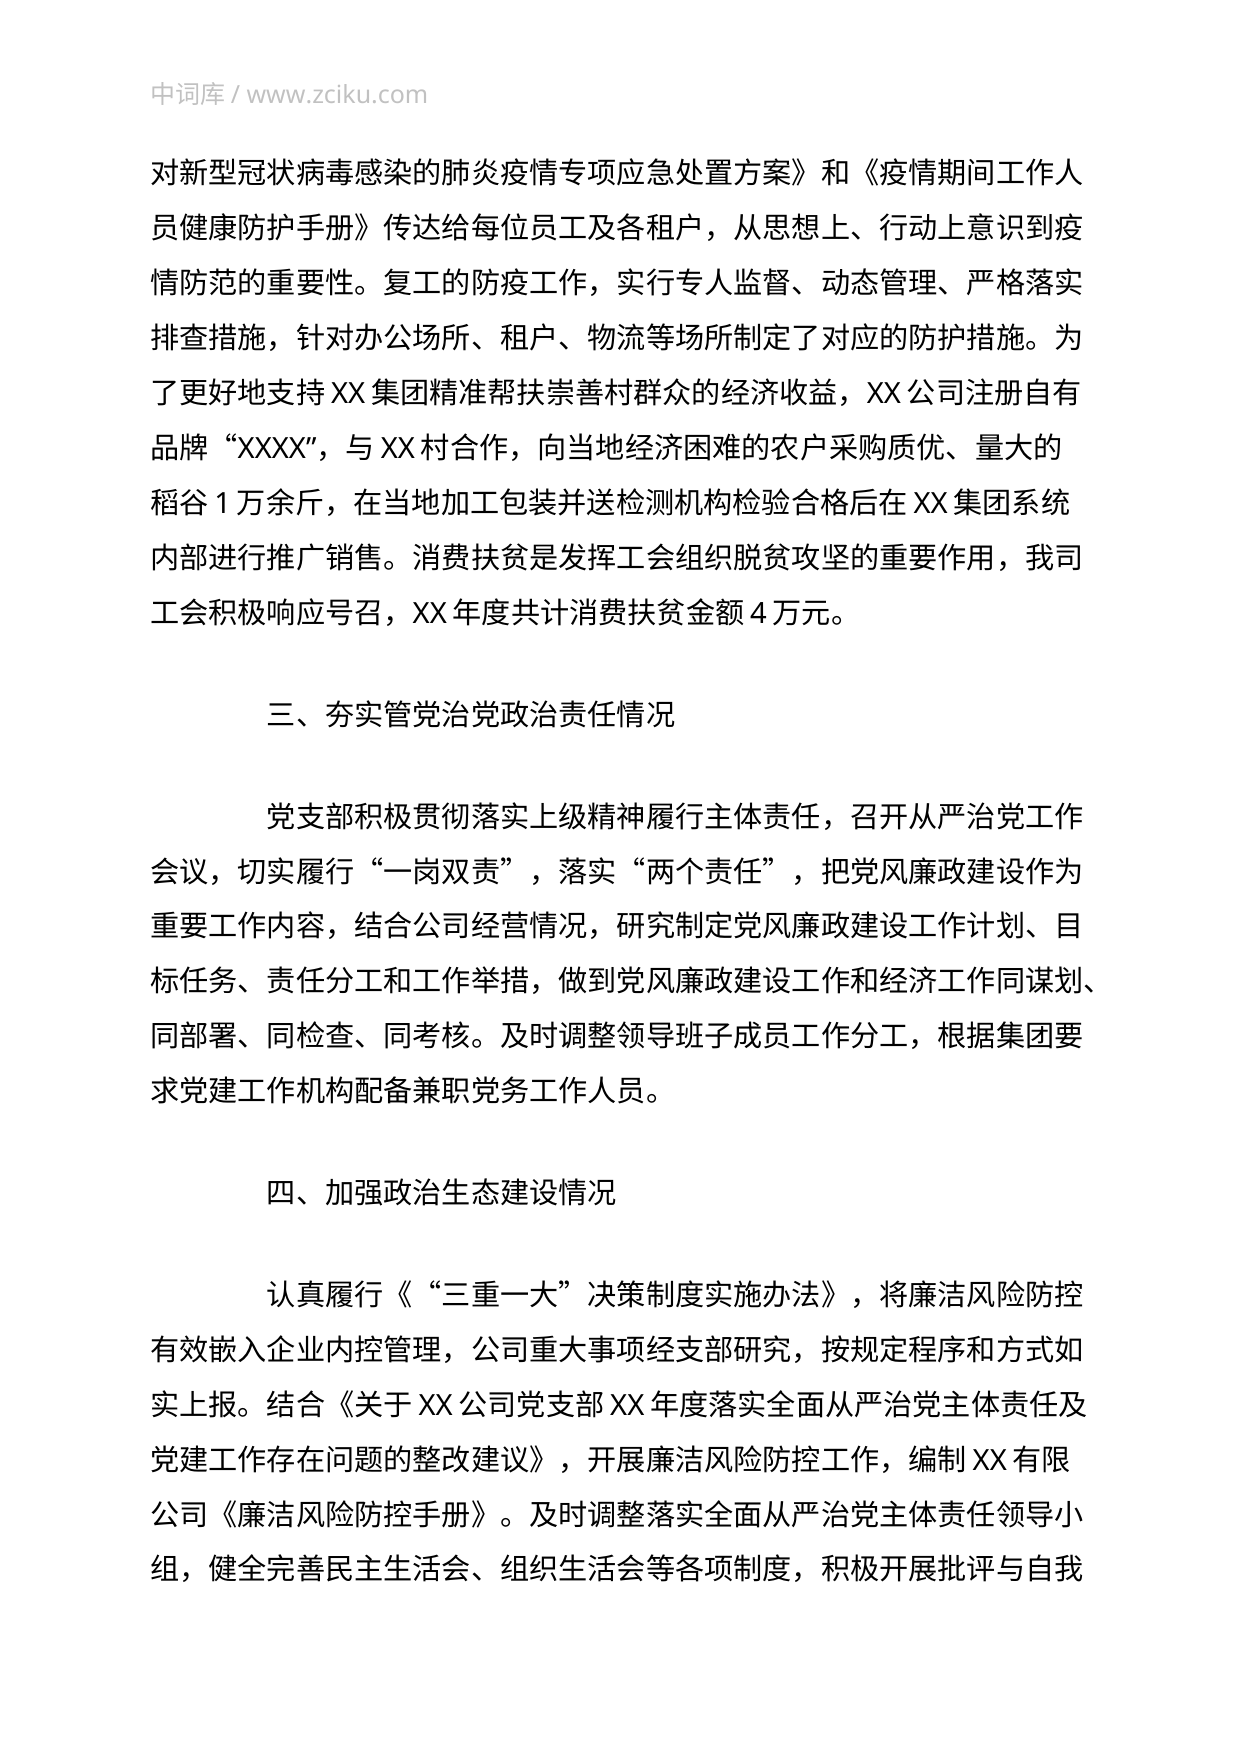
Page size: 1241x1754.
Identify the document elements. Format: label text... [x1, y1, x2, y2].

text 三、夯实管党治党政治责任情况 [150, 691, 1090, 734]
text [150, 1271, 1090, 1588]
text 四、加强政治生态建设情况 [150, 1169, 1090, 1212]
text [150, 150, 1090, 632]
text 党支部积极贯彻落实上级精神履行主体责任，召开从严治党工作会议，切实履行“一岗双责”，落实“两个责任”，把党风廉政建设作为重要工作内容，结合公司经营情况，研究制定党风廉政建设工作计划、目标任务、责任分工和工作举措，做到党风廉政建设工作和经济工作同谋划、同部署、同检查、同考核。及时调整领导班子成员工作分工，根据集团要求党建工作机构配备兼职党务工作人员。 [150, 793, 1090, 1110]
